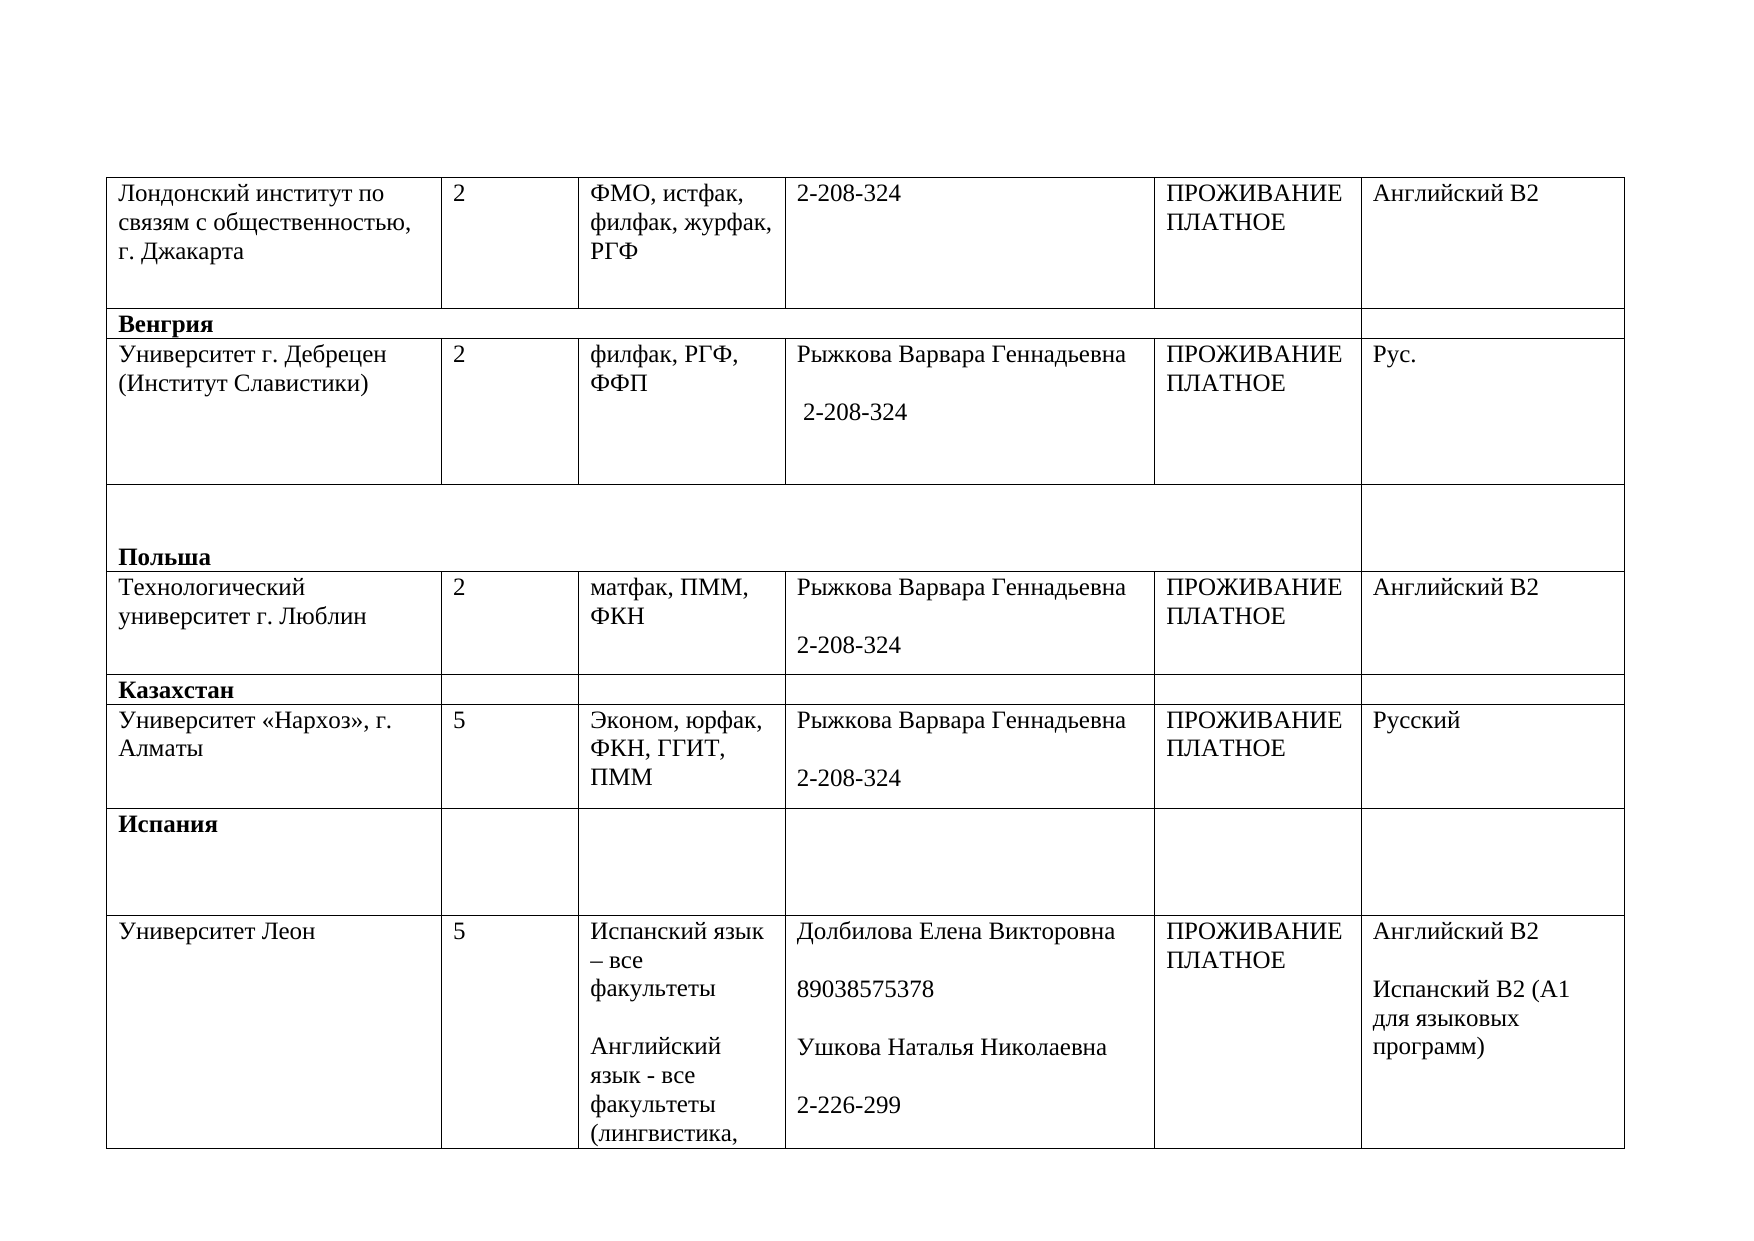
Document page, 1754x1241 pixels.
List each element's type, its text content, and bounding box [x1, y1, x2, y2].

table_cell [442, 675, 578, 704]
table_cell Лондонский институт по связям с общественностью, г. Джакарта [107, 178, 441, 308]
table_cell ФМО, истфак, филфак, журфак, РГФ [579, 178, 785, 308]
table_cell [1362, 916, 1624, 1148]
table_cell 2 [442, 339, 578, 483]
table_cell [579, 916, 785, 1148]
table_cell [442, 809, 578, 915]
table_cell Английский В2 [1362, 572, 1624, 674]
table_cell Рыжкова Варвара Геннадьевна 2-208-324 [786, 572, 1154, 674]
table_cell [786, 916, 1154, 1148]
table_cell [786, 809, 1154, 915]
table_cell ПРОЖИВАНИЕ ПЛАТНОЕ [1155, 178, 1361, 308]
table_cell 2 [442, 572, 578, 674]
table_cell [1155, 809, 1361, 915]
table_cell Рыжкова Варвара Геннадьевна 2-208-324 [786, 705, 1154, 808]
table_cell Университет г. Дебрецен (Институт Славистики) [107, 339, 441, 483]
table_cell Университет «Нархоз», г. Алматы [107, 705, 441, 808]
table_cell ПРОЖИВАНИЕ ПЛАТНОЕ [1155, 572, 1361, 674]
table_cell матфак, ПММ, ФКН [579, 572, 785, 674]
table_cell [107, 916, 441, 1148]
table_cell филфак, РГФ, ФФП [579, 339, 785, 483]
table_cell Польша [107, 485, 1361, 571]
table_cell Казахстан [107, 675, 441, 704]
table_cell [1362, 309, 1624, 338]
table_cell ПРОЖИВАНИЕ ПЛАТНОЕ [1155, 705, 1361, 808]
table_cell Испания [107, 809, 441, 915]
table_cell Эконом, юрфак, ФКН, ГГИТ, ПММ [579, 705, 785, 808]
table_cell [579, 809, 785, 915]
table_cell [786, 675, 1154, 704]
table_cell Английский В2 [1362, 178, 1624, 308]
table_cell Технологический университет г. Люблин [107, 572, 441, 674]
table_cell [1362, 809, 1624, 915]
table_cell ПРОЖИВАНИЕ ПЛАТНОЕ [1155, 339, 1361, 483]
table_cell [1155, 916, 1361, 1148]
table_cell 2 [442, 178, 578, 308]
table_cell [1362, 485, 1624, 571]
table_cell [1155, 675, 1361, 704]
table_cell Рыжкова Варвара Геннадьевна 2-208-324 [786, 339, 1154, 483]
table_cell 2-208-324 [786, 178, 1154, 308]
table_cell [579, 675, 785, 704]
table_cell Венгрия [107, 309, 1361, 338]
table_cell Рус. [1362, 339, 1624, 483]
table_cell 5 [442, 705, 578, 808]
table_cell [1362, 675, 1624, 704]
table_cell Русский [1362, 705, 1624, 808]
table_cell 5 1 2 [442, 916, 578, 1148]
